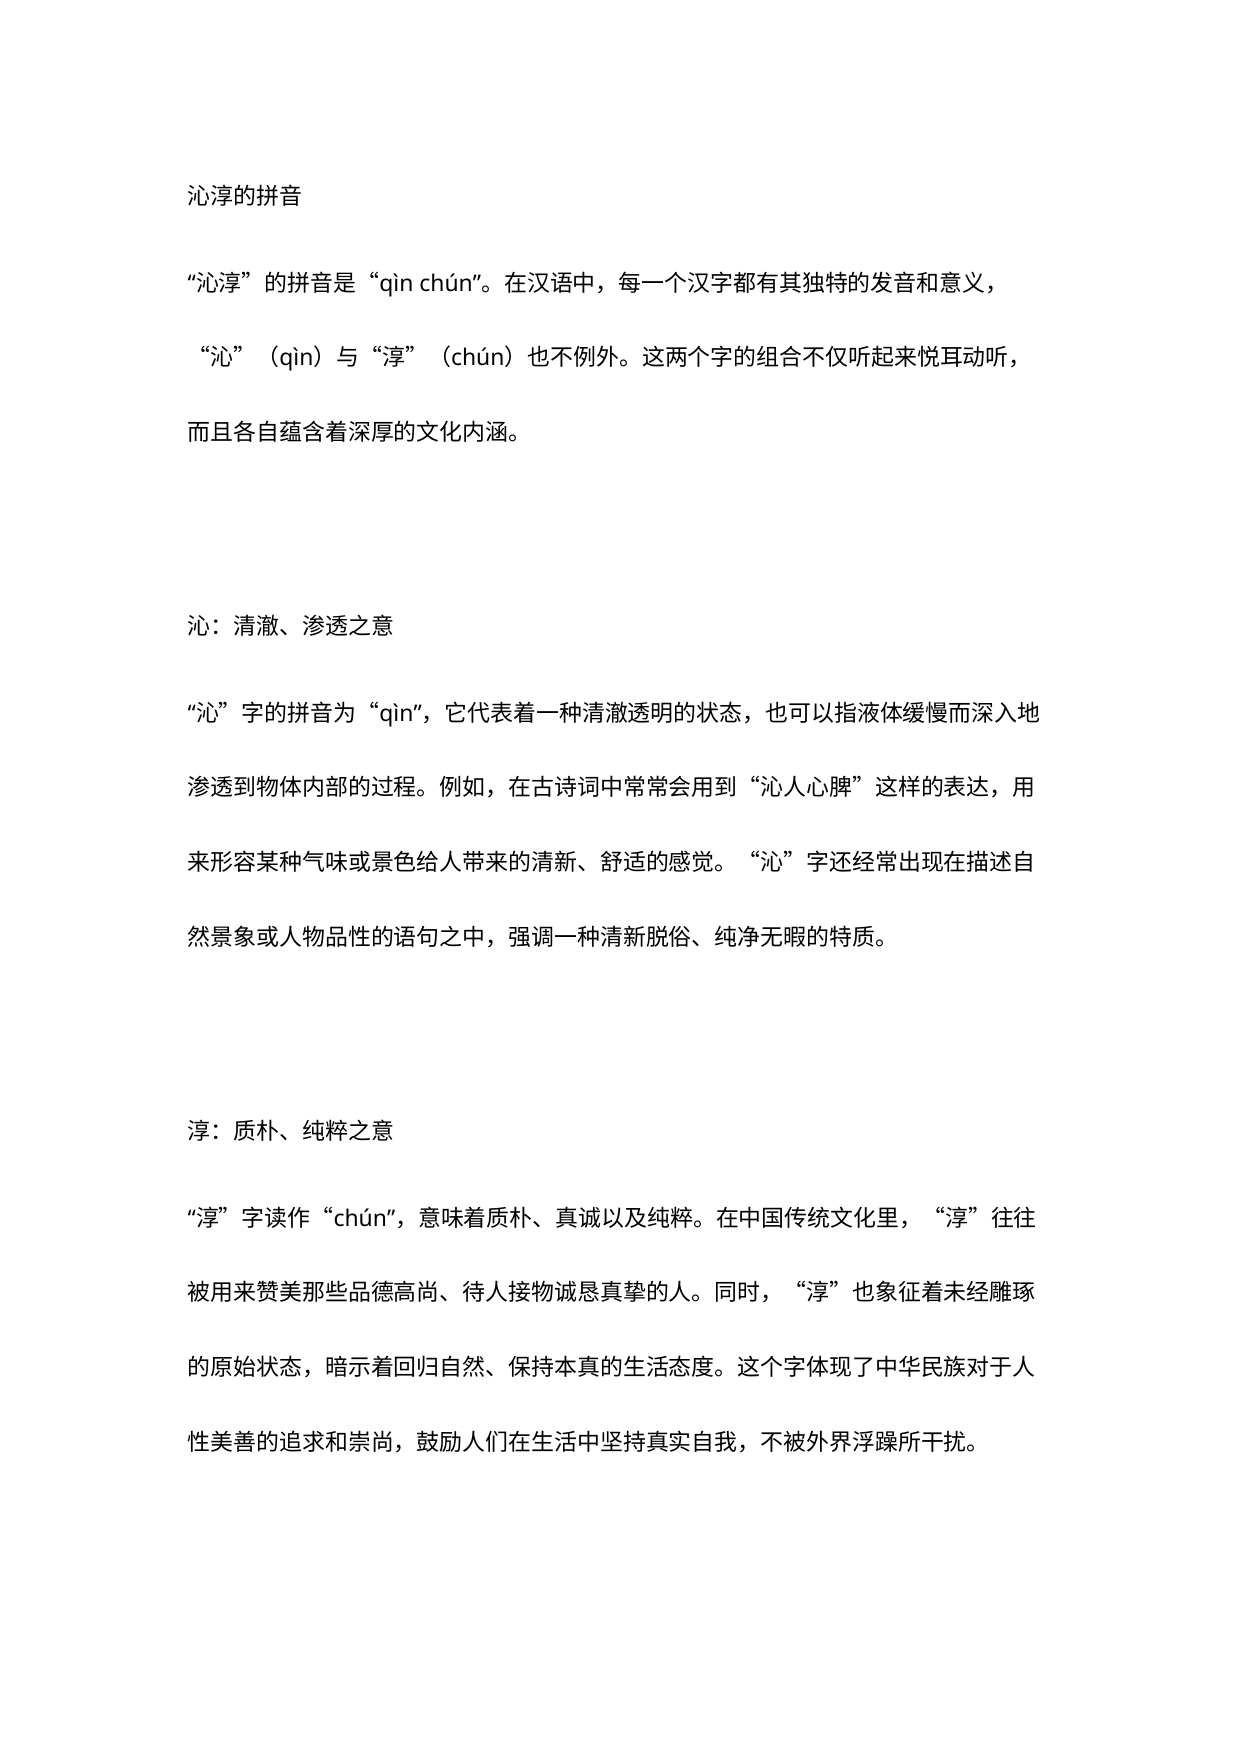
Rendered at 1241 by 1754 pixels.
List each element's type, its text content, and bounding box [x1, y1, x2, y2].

text 淳：质朴、纯粹之意 [187, 1097, 1053, 1162]
text “淳”字读作“chún”，意味着质朴、真诚以及纯粹。在中国传统文化里，“淳”往往被用来赞美那些品德高尚、待人接物诚恳真挚的人。同时，“淳”也象征着未经雕琢的原始状态，暗示着回归自然、保持本真的生活态度。这个字体现了中华民族对于人性美善的追求和崇尚，鼓励人们在生活中坚持真实自我，不被外界浮躁所干扰。 [187, 1184, 1053, 1473]
text “沁淳”的拼音是“qìn chún”。在汉语中，每一个汉字都有其独特的发音和意义，“沁”（qìn）与“淳”（chún）也不例外。这两个字的组合不仅听起来悦耳动听，而且各自蕴含着深厚的文化内涵。 [187, 248, 1053, 463]
text 沁淳的拼音 [187, 162, 1053, 227]
text 沁：清澈、渗透之意 [187, 592, 1053, 657]
text “沁”字的拼音为“qìn”，它代表着一种清澈透明的状态，也可以指液体缓慢而深入地渗透到物体内部的过程。例如，在古诗词中常常会用到“沁人心脾”这样的表达，用来形容某种气味或景色给人带来的清新、舒适的感觉。“沁”字还经常出现在描述自然景象或人物品性的语句之中，强调一种清新脱俗、纯净无暇的特质。 [187, 679, 1053, 968]
